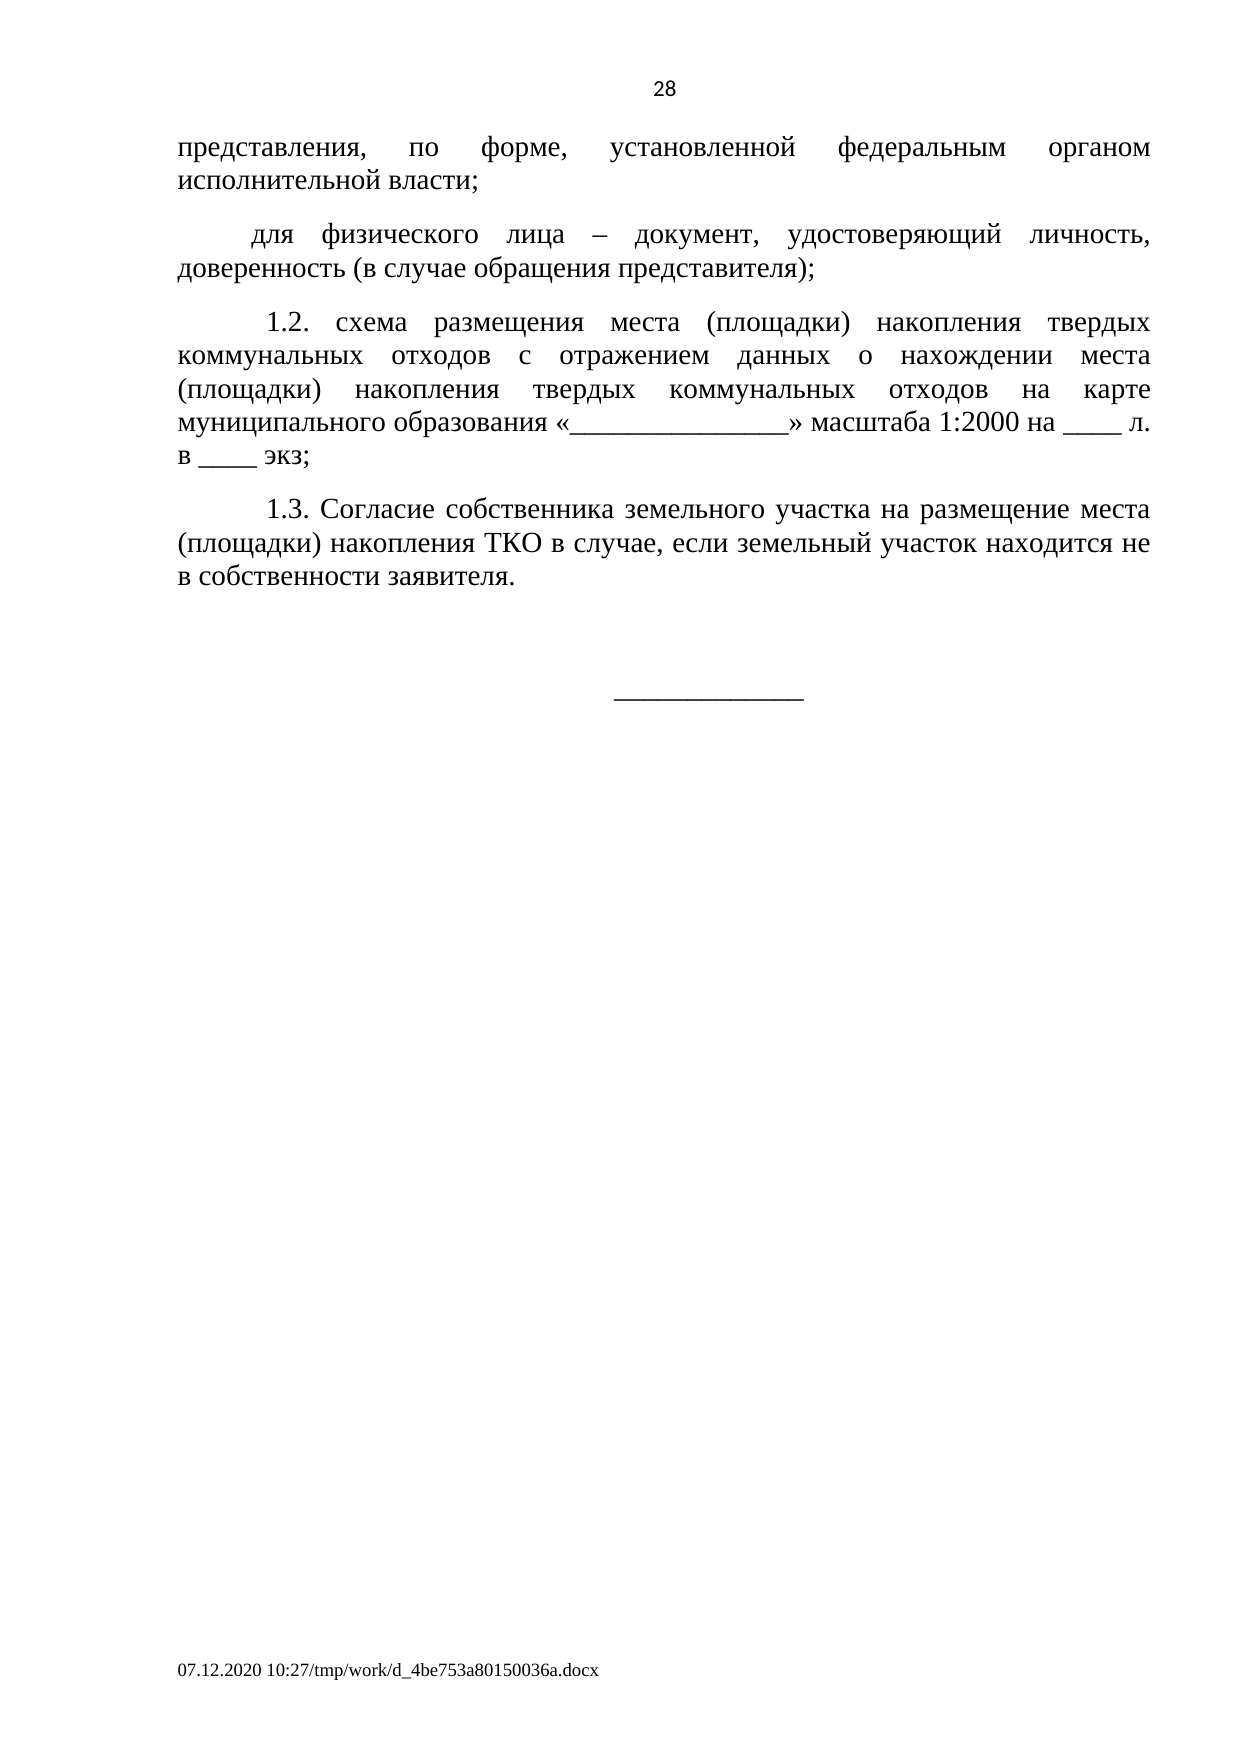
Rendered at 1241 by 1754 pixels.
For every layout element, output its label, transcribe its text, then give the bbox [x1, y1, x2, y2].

text для физического лица – документ, удостоверяющий личность, доверенность (в случае обращения представителя); [177, 217, 1152, 284]
text _____________ [177, 667, 1152, 705]
text 1.2. схема размещения места (площадки) накопления твердых коммунальных отходов с отражением данных о нахождении места (площадки) накопления твердых коммунальных отходов на карте муниципального образования «_______________» масштаба 1:2000 на ____ л. в ____ экз; [177, 305, 1152, 471]
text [177, 130, 1152, 196]
text 1.3. Согласие собственника земельного участка на размещение места (площадки) накопления ТКО в случае, если земельный участок находится не в собственности заявителя. [177, 492, 1152, 592]
